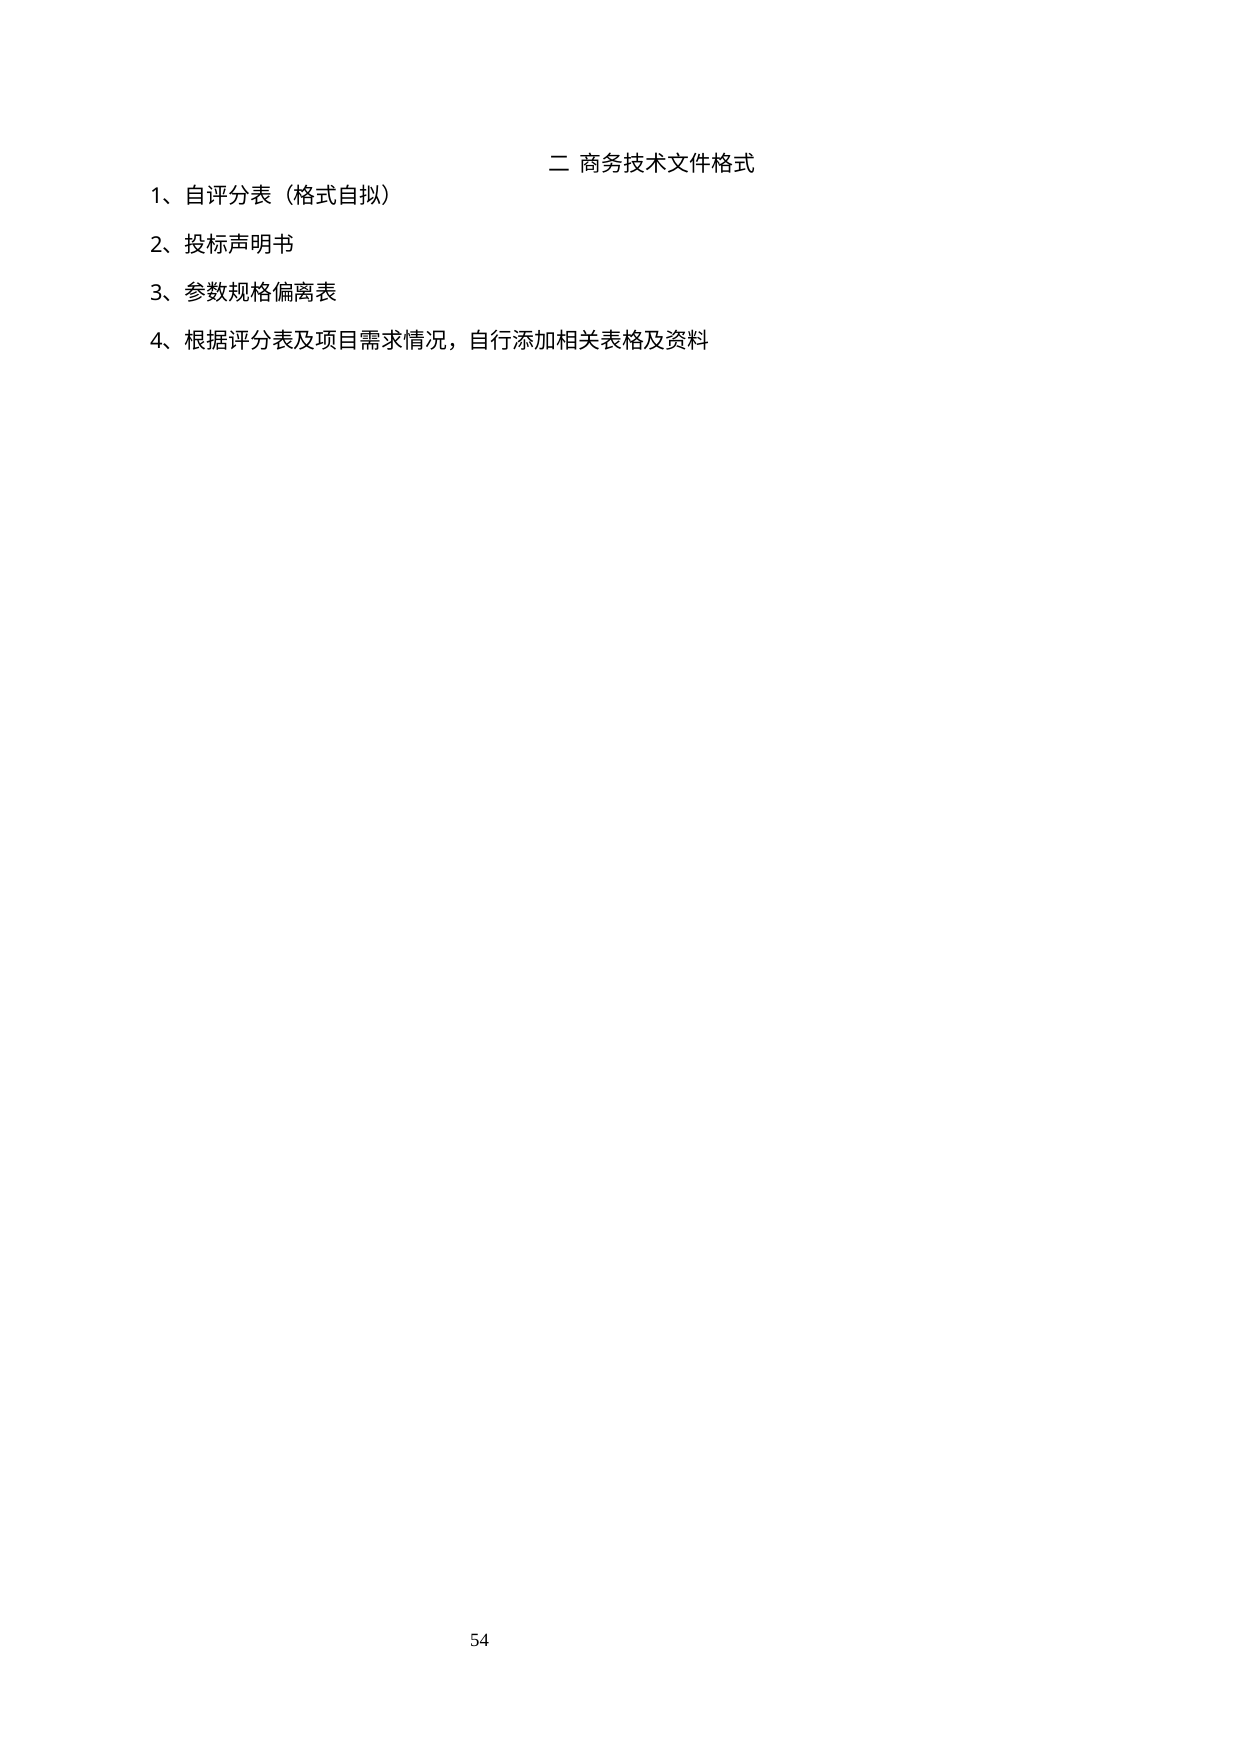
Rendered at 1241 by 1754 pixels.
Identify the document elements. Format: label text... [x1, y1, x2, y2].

text 4、根据评分表及项目需求情况，自行添加相关表格及资料 [150, 323, 1090, 356]
text 2、投标声明书 [150, 227, 1090, 259]
text 3、参数规格偏离表 [150, 275, 1090, 307]
subtitle 8、《旅行社业务经营许可证》扫描件或复印件 二 商务技术文件格式 [150, 146, 1090, 178]
text 1、自评分表（格式自拟） [150, 178, 1090, 211]
